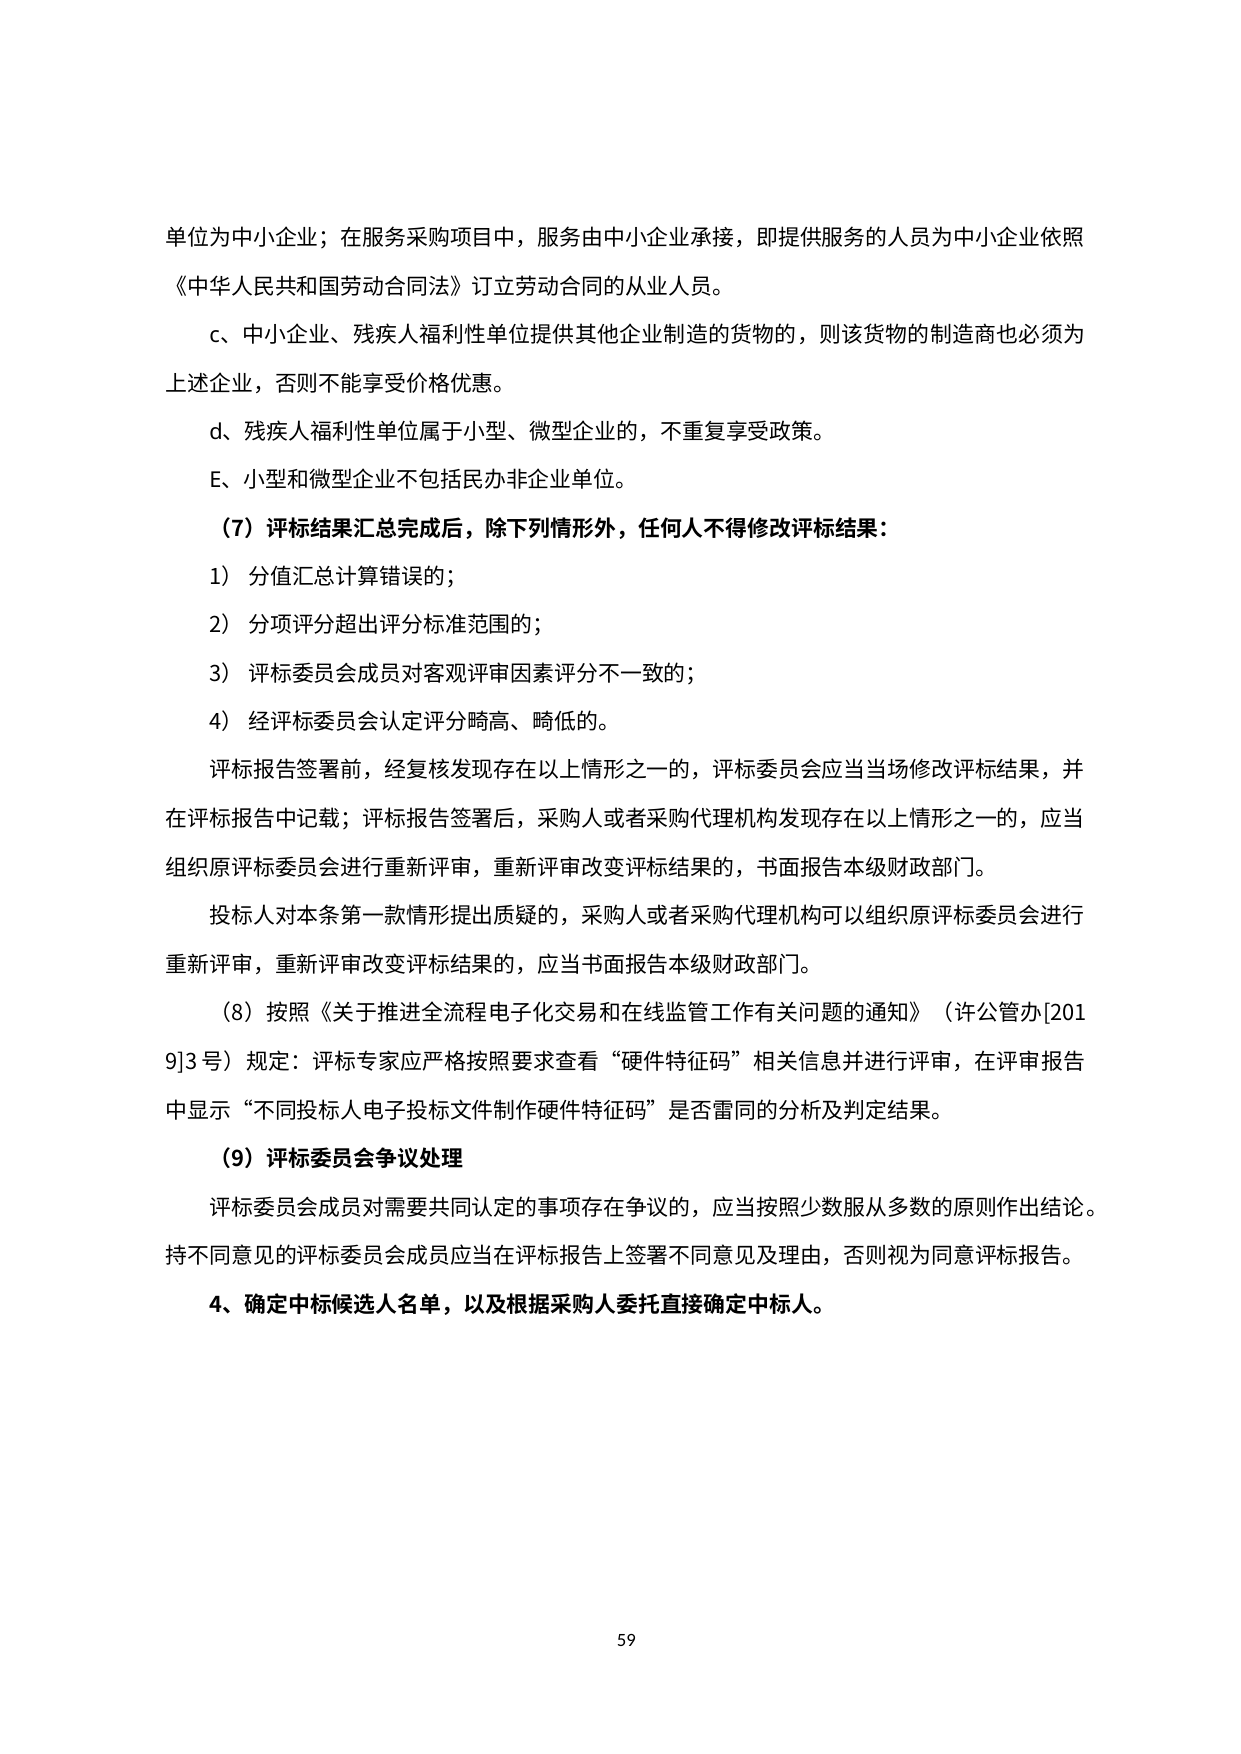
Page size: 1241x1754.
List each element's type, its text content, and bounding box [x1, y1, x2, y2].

text c、中小企业、残疾人福利性单位提供其他企业制造的货物的，则该货物的制造商也必须为上述企业，否则不能享受价格优惠。 [165, 317, 1087, 398]
text （8）按照《关于推进全流程电子化交易和在线监管工作有关问题的通知》（许公管办[2019]3号）规定：评标专家应严格按照要求查看“硬件特征码”相关信息并进行评审，在评审报告中显示“不同投标人电子投标文件制作硬件特征码”是否雷同的分析及判定结果。 [165, 995, 1087, 1125]
text 4） 经评标委员会认定评分畸高、畸低的。 [165, 704, 1087, 736]
text （7）评标结果汇总完成后，除下列情形外，任何人不得修改评标结果： [165, 510, 1087, 543]
text 评标委员会成员对需要共同认定的事项存在争议的，应当按照少数服从多数的原则作出结论。持不同意见的评标委员会成员应当在评标报告上签署不同意见及理由，否则视为同意评标报告。 [165, 1189, 1087, 1270]
text 4、确定中标候选人名单，以及根据采购人委托直接确定中标人。 [165, 1286, 1087, 1319]
text d、残疾人福利性单位属于小型、微型企业的，不重复享受政策。 [165, 414, 1087, 446]
text （9）评标委员会争议处理 [165, 1141, 1087, 1173]
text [165, 219, 1087, 301]
text 2） 分项评分超出评分标准范围的； [165, 607, 1087, 639]
text 1） 分值汇总计算错误的； [165, 559, 1087, 591]
text 投标人对本条第一款情形提出质疑的，采购人或者采购代理机构可以组织原评标委员会进行重新评审，重新评审改变评标结果的，应当书面报告本级财政部门。 [165, 898, 1087, 979]
text 3） 评标委员会成员对客观评审因素评分不一致的； [165, 655, 1087, 688]
text E、小型和微型企业不包括民办非企业单位。 [165, 462, 1087, 494]
text 评标报告签署前，经复核发现存在以上情形之一的，评标委员会应当当场修改评标结果，并在评标报告中记载；评标报告签署后，采购人或者采购代理机构发现存在以上情形之一的，应当组织原评标委员会进行重新评审，重新评审改变评标结果的，书面报告本级财政部门。 [165, 752, 1087, 882]
